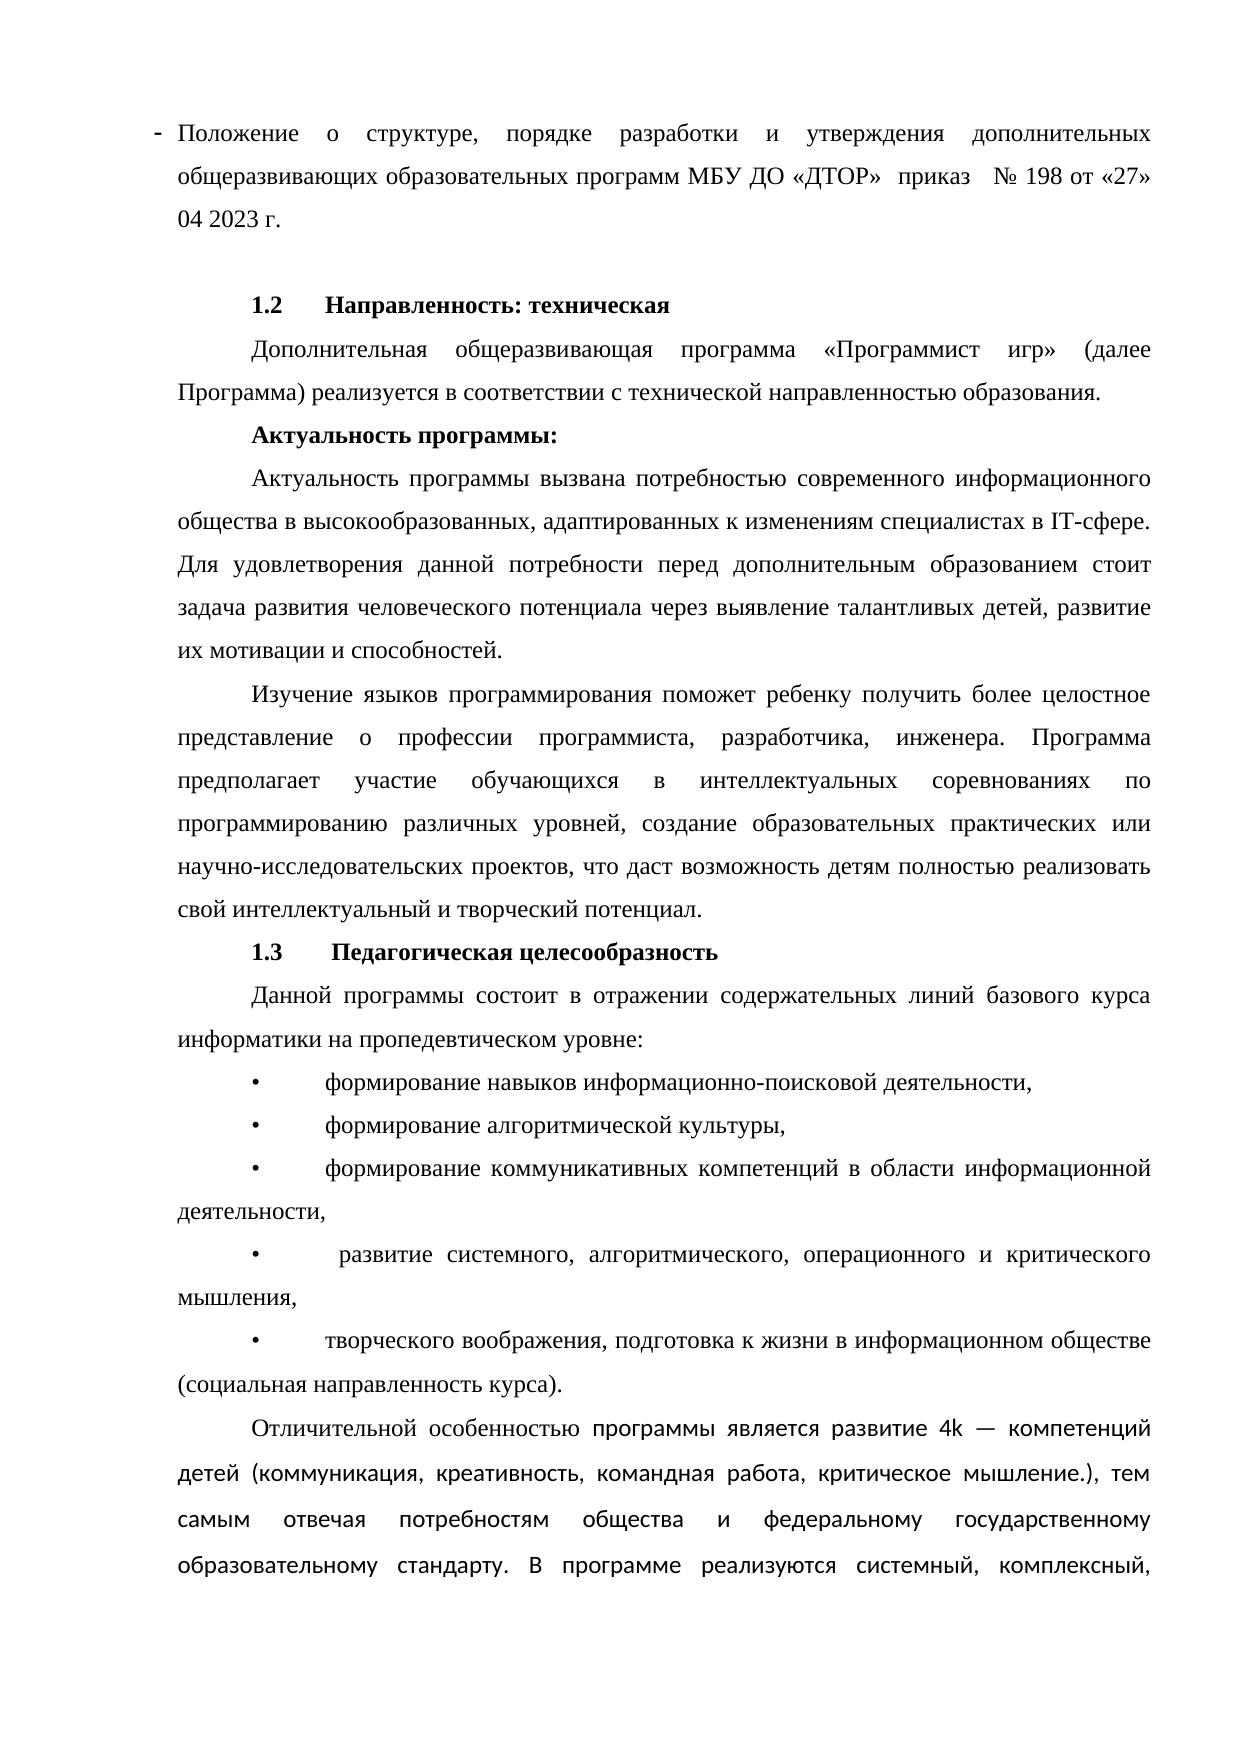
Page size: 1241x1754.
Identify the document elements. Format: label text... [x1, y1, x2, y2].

text 1.3 Педагогическая целесообразность [177, 937, 1152, 966]
text Дополнительная общеразвивающая программа «Программист игр» (далее Программа) реализуется в соответствии с технической направленностью образования. [177, 334, 1152, 406]
text • творческого воображения, подготовка к жизни в информационном обществе (социальная направленность курса). [177, 1326, 1152, 1397]
text Изучение языков программирования поможет ребенку получить более целостное представление о профессии программиста, разработчика, инженера. Программа предполагает участие обучающихся в интеллектуальных соревнованиях по программированию различных уровней, создание образовательных практических или научно-исследовательских проектов, что даст возможность детям полностью реализовать свой интеллектуальный и творческий потенциал. [177, 679, 1152, 923]
text Данной программы состоит в отражении содержательных линий базового курса информатики на пропедевтическом уровне: [177, 981, 1152, 1052]
text Актуальность программы: [177, 420, 1152, 449]
text Актуальность программы вызвана потребностью современного информационного общества в высокообразованных, адаптированных к изменениям специалистах в IT-сфере. Для удовлетворения данной потребности перед дополнительным образованием стоит задача развития человеческого потенциала через выявление талантливых детей, развитие их мотивации и способностей. [177, 463, 1152, 664]
list Положение о структуре, порядке разработки и утверждения дополнительных общеразвивающих образовательных программ МБУ ДО «ДТОР» приказ № 198 от «27» 04 2023 г. [153, 118, 1152, 233]
text • формирование навыков информационно-поисковой деятельности, [177, 1067, 1152, 1096]
text • развитие системного, алгоритмического, операционного и критического мышления, [177, 1239, 1152, 1311]
text 1.2 Направленность: техническая [177, 291, 1152, 319]
text • формирование коммуникативных компетенций в области информационной деятельности, [177, 1153, 1152, 1225]
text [177, 1412, 1152, 1579]
text • формирование алгоритмической культуры, [177, 1110, 1152, 1139]
